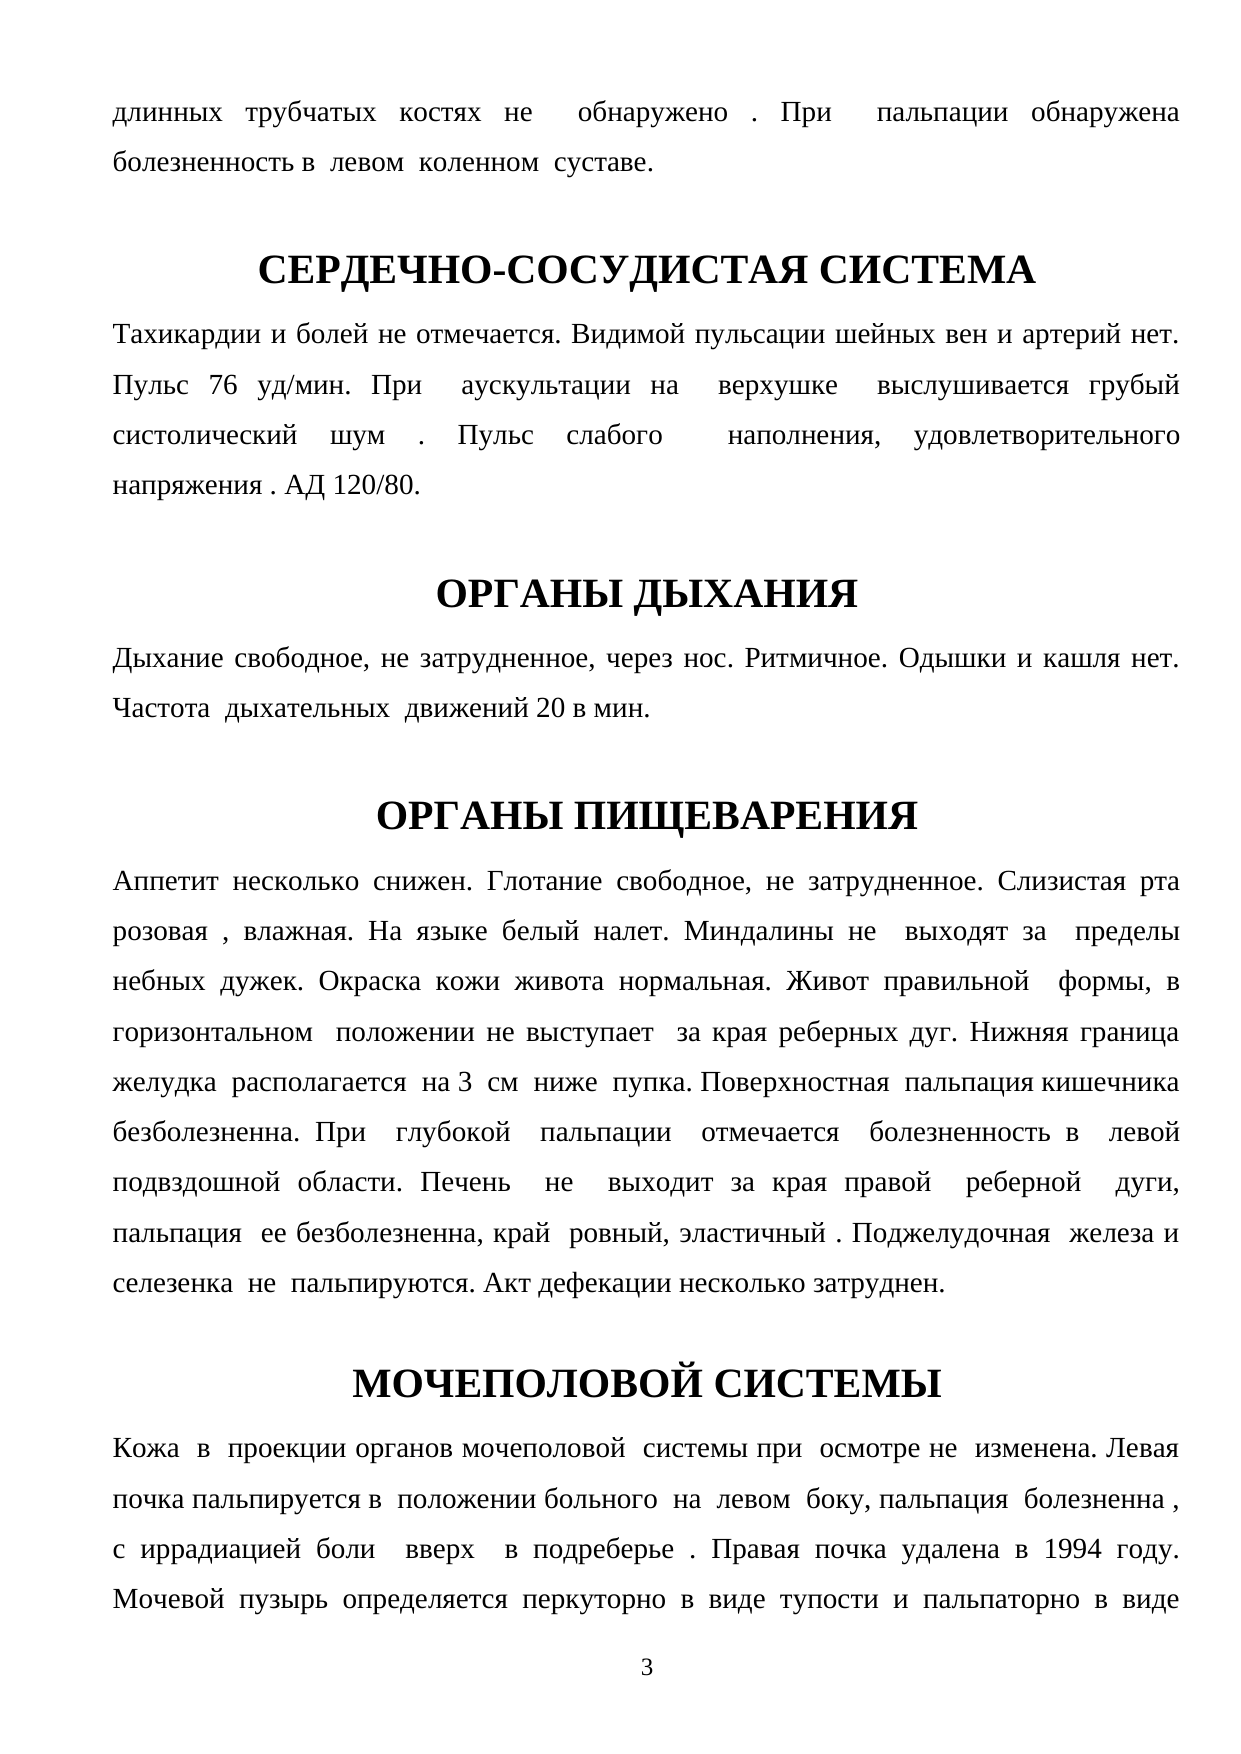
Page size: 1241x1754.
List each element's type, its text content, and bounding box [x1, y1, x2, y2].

text ОРГАНЫ ПИЩЕВАРЕНИЯ [112, 791, 1181, 839]
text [112, 94, 1181, 177]
text Аппетит несколько снижен. Глотание свободное, не затрудненное. Слизистая рта розовая , влажная. На языке белый налет. Миндалины не выходят за пределы небных дужек. Окраска кожи живота нормальная. Живот правильной формы, в горизонтальном положении не выступает за края реберных дуг. Нижняя граница желудка располагается на 3 см ниже пупка. Поверхностная пальпация кишечника безболезненна. При глубокой пальпации отмечается болезненность в левой подвздошной области. Печень не выходит за края правой реберной дуги, пальпация ее безболезненна, край ровный, эластичный . Поджелудочная железа и селезенка не пальпируются. Акт дефекации несколько затруднен. [112, 863, 1181, 1299]
text Дыхание свободное, не затрудненное, через нос. Ритмичное. Одышки и кашля нет. Частота дыхательных движений 20 в мин. [112, 640, 1181, 724]
text ОРГАНЫ ДЫХАНИЯ [112, 568, 1181, 616]
text СЕРДЕЧНО-СОСУДИСТАЯ СИСТЕМА [112, 244, 1181, 292]
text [112, 1431, 1181, 1615]
text МОЧЕПОЛОВОЙ СИСТЕМЫ [112, 1359, 1181, 1407]
text Тахикардии и болей не отмечается. Видимой пульсации шейных вен и артерий нет. Пульс 76 уд/мин. При аускультации на верхушке выслушивается грубый систолический шум . Пульс слабого наполнения, удовлетворительного напряжения . АД 120/80. [112, 316, 1181, 501]
